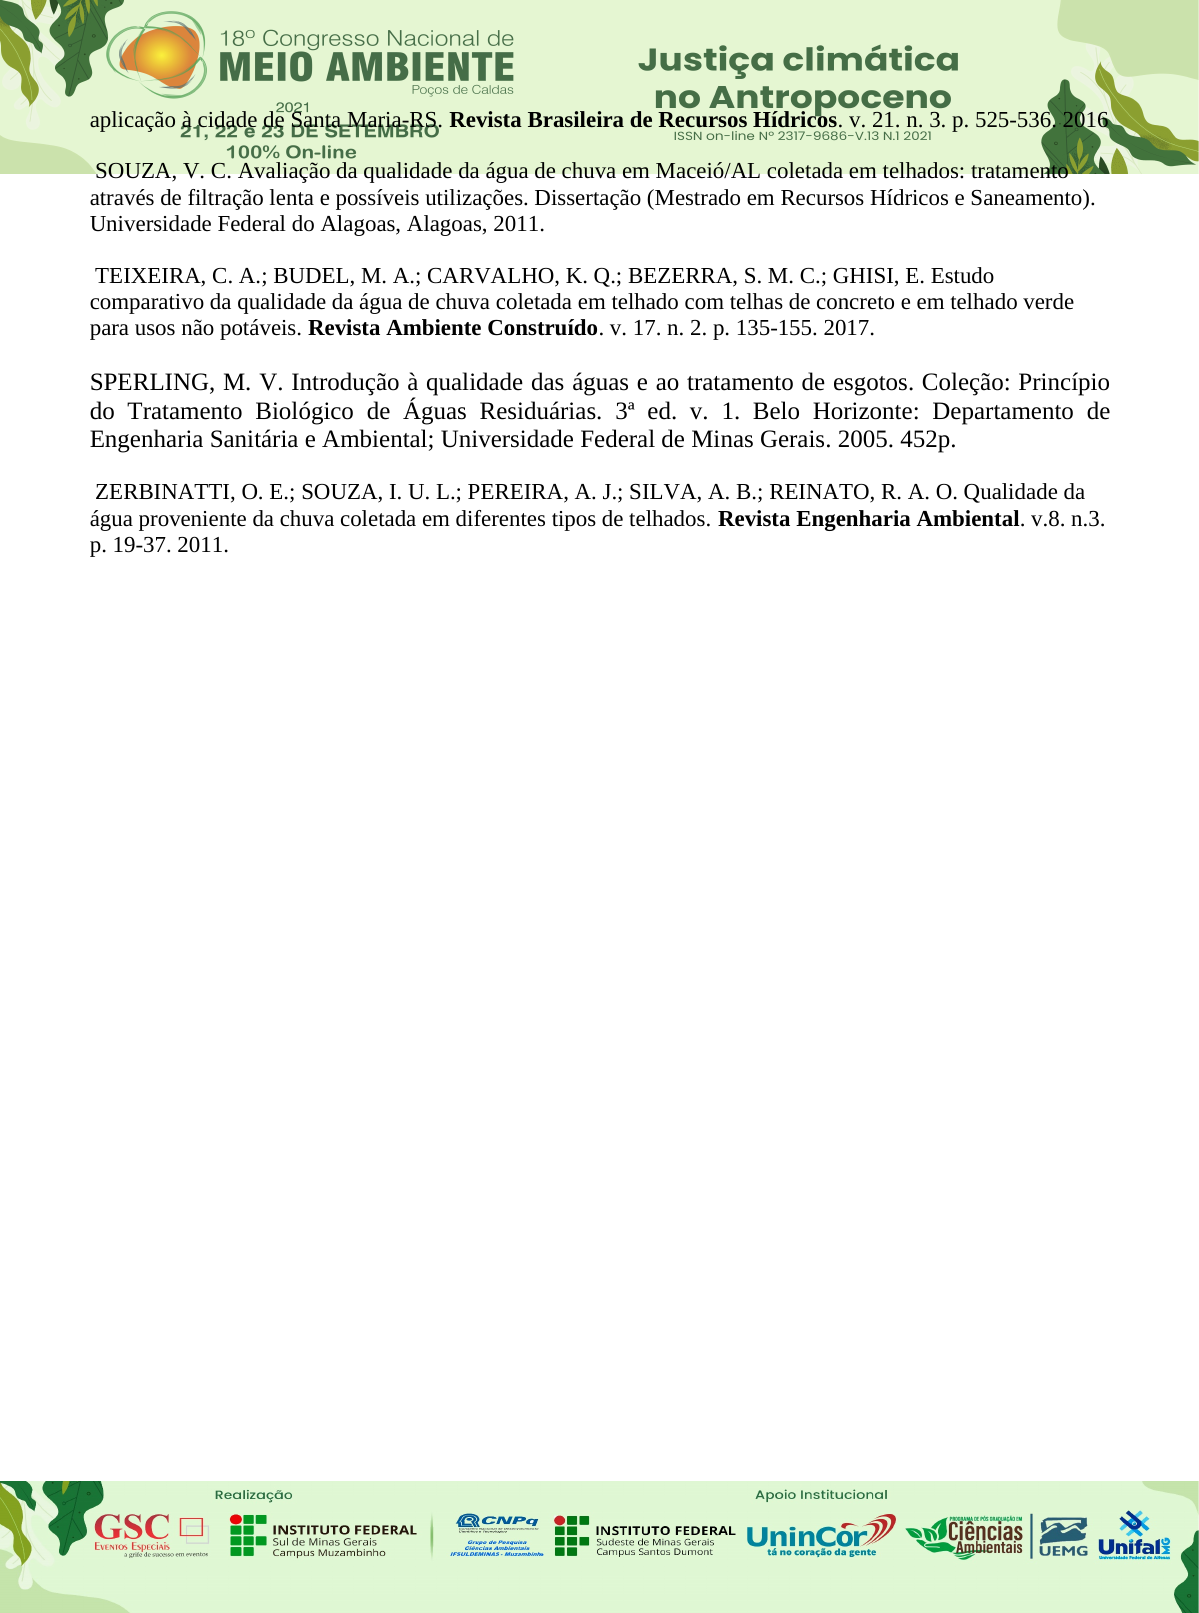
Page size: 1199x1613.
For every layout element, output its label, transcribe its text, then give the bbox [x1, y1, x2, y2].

picture [0, 0, 1199, 174]
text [89, 106, 1111, 133]
text SOUZA, V. C. Avaliação da qualidade da água de chuva em Maceió/AL coletada em telhados: tratamento através de filtração lenta e possíveis utilizações. Dissertação (Mestrado em Recursos Hídricos e Saneamento). Universidade Federal do Alagoas, Alagoas, 2011. [89, 158, 1111, 237]
text TEIXEIRA, C. A.; BUDEL, M. A.; CARVALHO, K. Q.; BEZERRA, S. M. C.; GHISI, E. Estudo comparativo da qualidade da água de chuva coletada em telhado com telhas de concreto e em telhado verde para usos não potáveis. Revista Ambiente Construído. v. 17. n. 2. p. 135-155. 2017. [89, 262, 1111, 341]
text ZERBINATTI, O. E.; SOUZA, I. U. L.; PEREIRA, A. J.; SILVA, A. B.; REINATO, R. A. O. Qualidade da água proveniente da chuva coletada em diferentes tipos de telhados. Revista Engenharia Ambiental. v.8. n.3. p. 19-37. 2011. [89, 478, 1111, 557]
text SPERLING, M. V. Introdução à qualidade das águas e ao tratamento de esgotos. Coleção: Princípio do Tratamento Biológico de Águas Residuárias. 3ª ed. v. 1. Belo Horizonte: Departamento de Engenharia Sanitária e Ambiental; Universidade Federal de Minas Gerais. 2005. 452p. [89, 367, 1111, 453]
picture [0, 1481, 1199, 1613]
